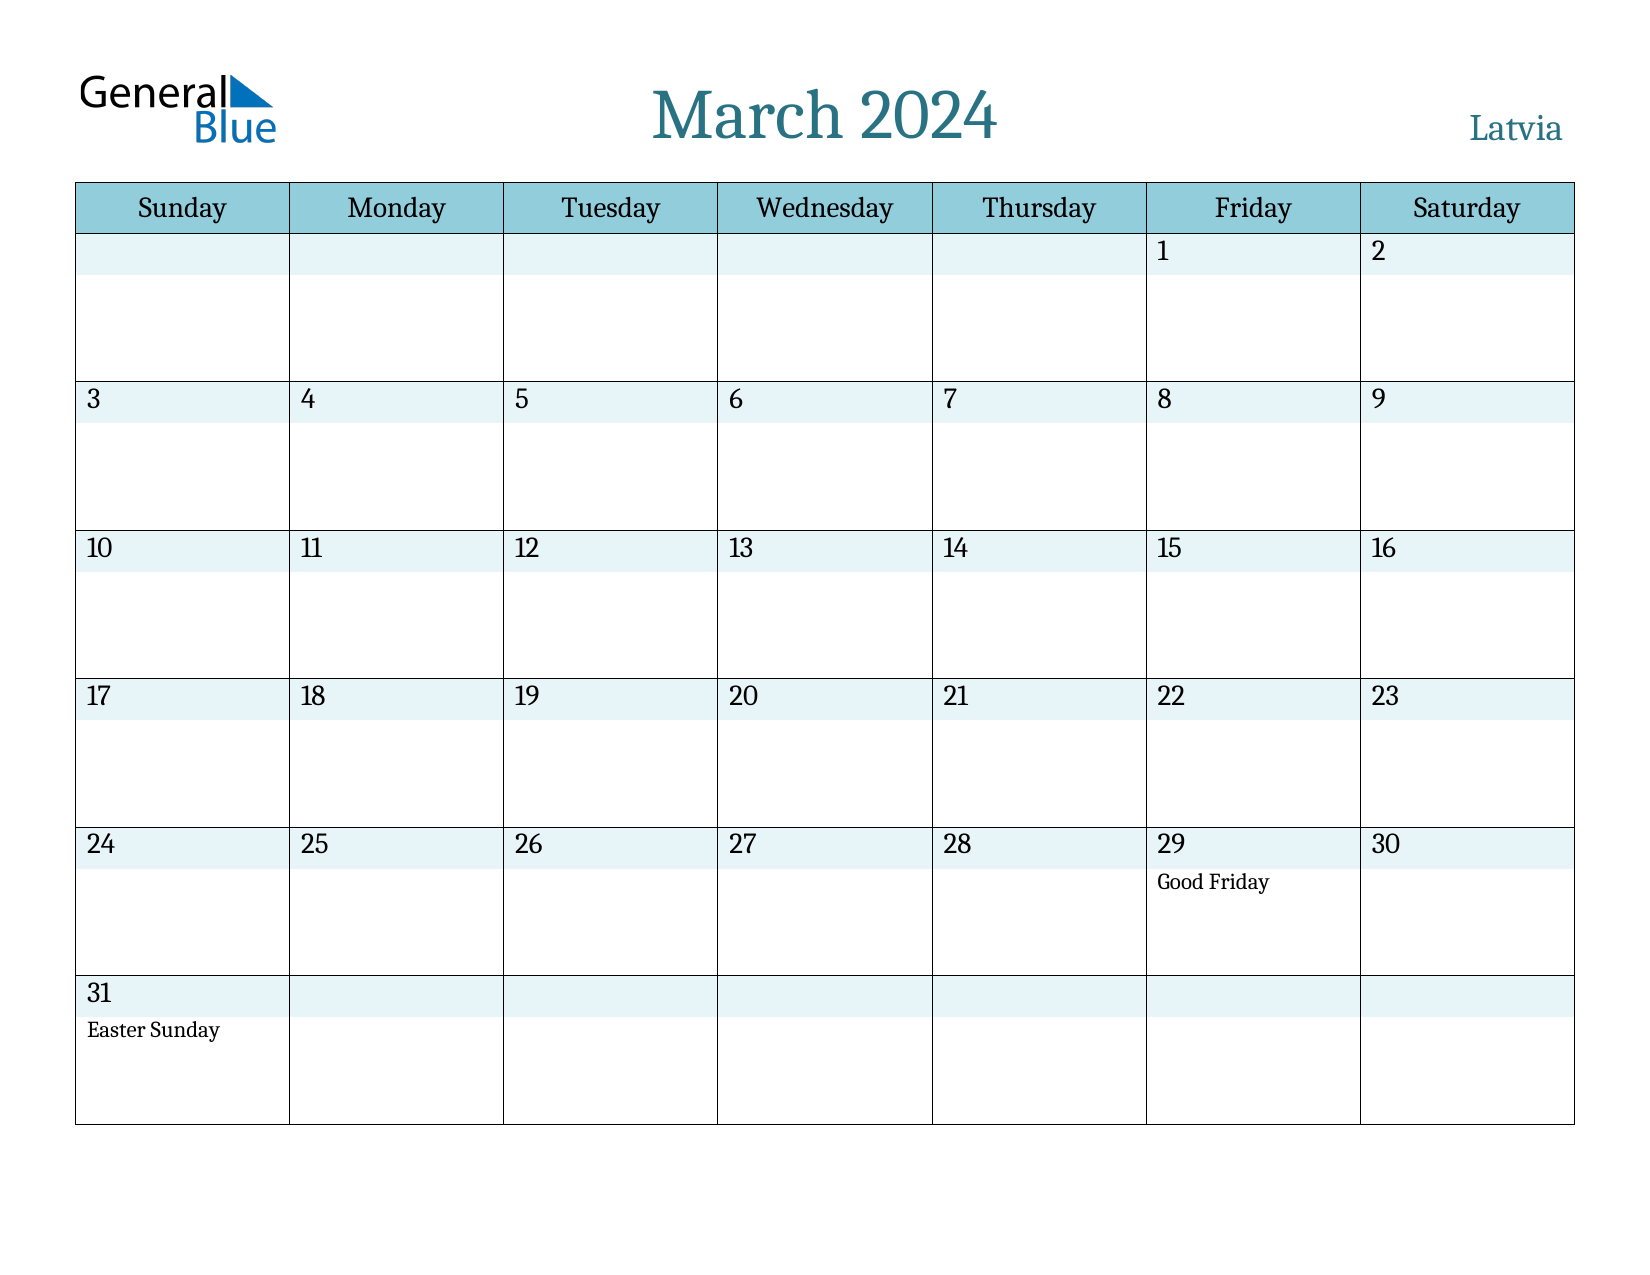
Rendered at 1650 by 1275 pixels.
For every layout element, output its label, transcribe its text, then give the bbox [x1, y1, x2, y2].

table_cell 27 [718, 828, 932, 869]
table_cell [1147, 275, 1360, 381]
table_cell [1361, 976, 1574, 1017]
table_cell Tuesday [504, 183, 717, 233]
table_cell [718, 275, 932, 381]
table_cell [504, 234, 717, 275]
table_cell [504, 976, 717, 1017]
table_cell [1147, 572, 1360, 678]
table_cell 21 [933, 679, 1146, 720]
table_cell 13 [718, 531, 932, 572]
table_cell [76, 275, 289, 381]
table_cell 8 [1147, 382, 1360, 423]
table_cell [290, 423, 503, 530]
table_cell 10 [76, 531, 289, 572]
table_cell Thursday [933, 183, 1146, 233]
table_cell [290, 234, 503, 275]
table_cell [933, 720, 1146, 827]
table_header March 2024 [504, 75, 1146, 182]
table_cell Saturday [1361, 183, 1574, 233]
table_cell [1147, 423, 1360, 530]
table_cell [1361, 423, 1574, 530]
table_cell 15 [1147, 531, 1360, 572]
table_cell 31 [76, 976, 289, 1017]
table_cell 29 [1147, 828, 1360, 869]
table_header Latvia [1146, 75, 1574, 182]
table_cell [718, 869, 932, 975]
table_cell [76, 423, 289, 530]
table_cell [1361, 720, 1574, 827]
table_cell [718, 423, 932, 530]
table_cell [76, 572, 289, 678]
table_cell [933, 869, 1146, 975]
table_cell [504, 869, 717, 975]
table_cell [290, 869, 503, 975]
table_cell 18 [290, 679, 503, 720]
table_cell Good Friday [1147, 869, 1360, 975]
table_cell [718, 572, 932, 678]
table_cell 11 [290, 531, 503, 572]
picture [80, 75, 276, 143]
table_cell [504, 572, 717, 678]
table_cell 28 [933, 828, 1146, 869]
table_cell [1361, 1017, 1574, 1123]
table_cell 20 [718, 679, 932, 720]
table_cell 16 [1361, 531, 1574, 572]
table_cell [1147, 1017, 1360, 1123]
table_cell [718, 976, 932, 1017]
table_cell [718, 1017, 932, 1123]
table_cell [76, 234, 289, 275]
table_cell 9 [1361, 382, 1574, 423]
table_cell 7 [933, 382, 1146, 423]
table_cell [290, 275, 503, 381]
table_header [76, 75, 503, 182]
table_cell [76, 869, 289, 975]
table_cell [290, 1017, 503, 1123]
table_cell 5 [504, 382, 717, 423]
table_cell [933, 976, 1146, 1017]
table_cell [1361, 869, 1574, 975]
table_cell [718, 720, 932, 827]
table_cell [933, 1017, 1146, 1123]
table_cell [1361, 275, 1574, 381]
table_cell [504, 423, 717, 530]
table_cell [290, 572, 503, 678]
table_cell 17 [76, 679, 289, 720]
table_cell 25 [290, 828, 503, 869]
table_cell [718, 234, 932, 275]
table_cell [1361, 572, 1574, 678]
table_cell 24 [76, 828, 289, 869]
table_cell Monday [290, 183, 503, 233]
table_cell Friday [1147, 183, 1360, 233]
table_cell Wednesday [718, 183, 932, 233]
table_cell [76, 720, 289, 827]
table_cell 3 [76, 382, 289, 423]
table_cell Sunday [76, 183, 289, 233]
table_cell 23 [1361, 679, 1574, 720]
table_cell 4 [290, 382, 503, 423]
table_cell 14 [933, 531, 1146, 572]
table_cell [933, 275, 1146, 381]
table_cell [504, 275, 717, 381]
table_cell 19 [504, 679, 717, 720]
table_cell 12 [504, 531, 717, 572]
table_cell Easter Sunday [76, 1017, 289, 1123]
table_cell [290, 720, 503, 827]
table_cell [290, 976, 503, 1017]
table_cell [933, 234, 1146, 275]
table_cell [933, 572, 1146, 678]
table_cell 1 [1147, 234, 1360, 275]
table_cell [1147, 720, 1360, 827]
table_cell 2 [1361, 234, 1574, 275]
table_cell [933, 423, 1146, 530]
table_cell [504, 1017, 717, 1123]
table_cell 30 [1361, 828, 1574, 869]
table_cell 6 [718, 382, 932, 423]
table_cell 26 [504, 828, 717, 869]
table_cell [1147, 976, 1360, 1017]
table_cell 22 [1147, 679, 1360, 720]
table_cell [504, 720, 717, 827]
